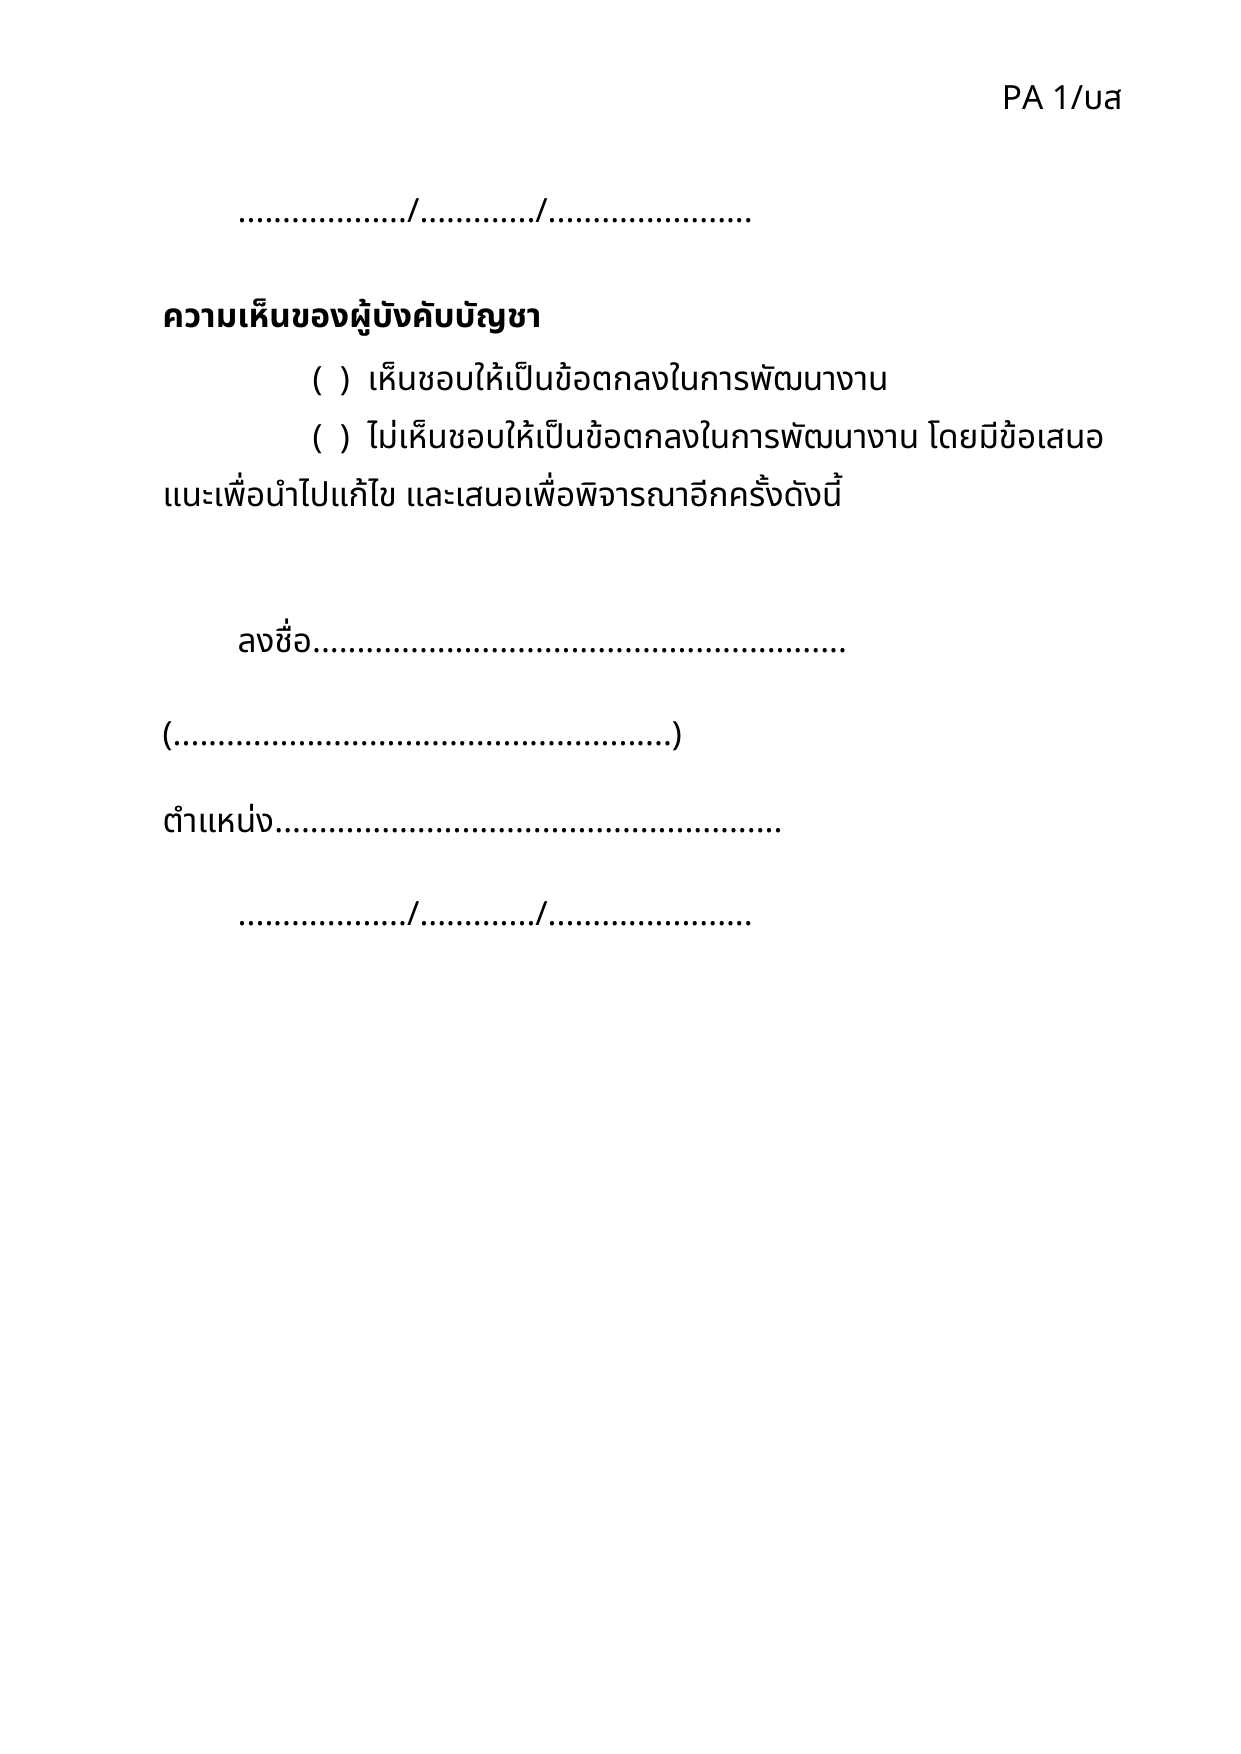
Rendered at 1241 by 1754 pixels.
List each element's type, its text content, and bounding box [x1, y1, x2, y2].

text .................../............./....................... [162, 152, 1122, 233]
text (........................................................) [162, 674, 1122, 755]
text ( ) ไม่เห็นชอบให้เป็นข้อตกลงในการพัฒนางาน โดยมีข้อเสนอแนะเพื่อนำไปแก้ไข และเสนอเพื่อพิจารณาอีกครั้งดังนี้ [162, 413, 1122, 521]
text ลงชื่อ............................................................ [162, 581, 1122, 667]
text ตำแหน่ง......................................................... [162, 762, 1122, 848]
text .................../............./....................... [162, 855, 1122, 935]
text ความเห็นของผู้บังคับบัญชา [162, 292, 1122, 342]
text ( ) เห็นชอบให้เป็นข้อตกลงในการพัฒนางาน [162, 354, 1122, 405]
